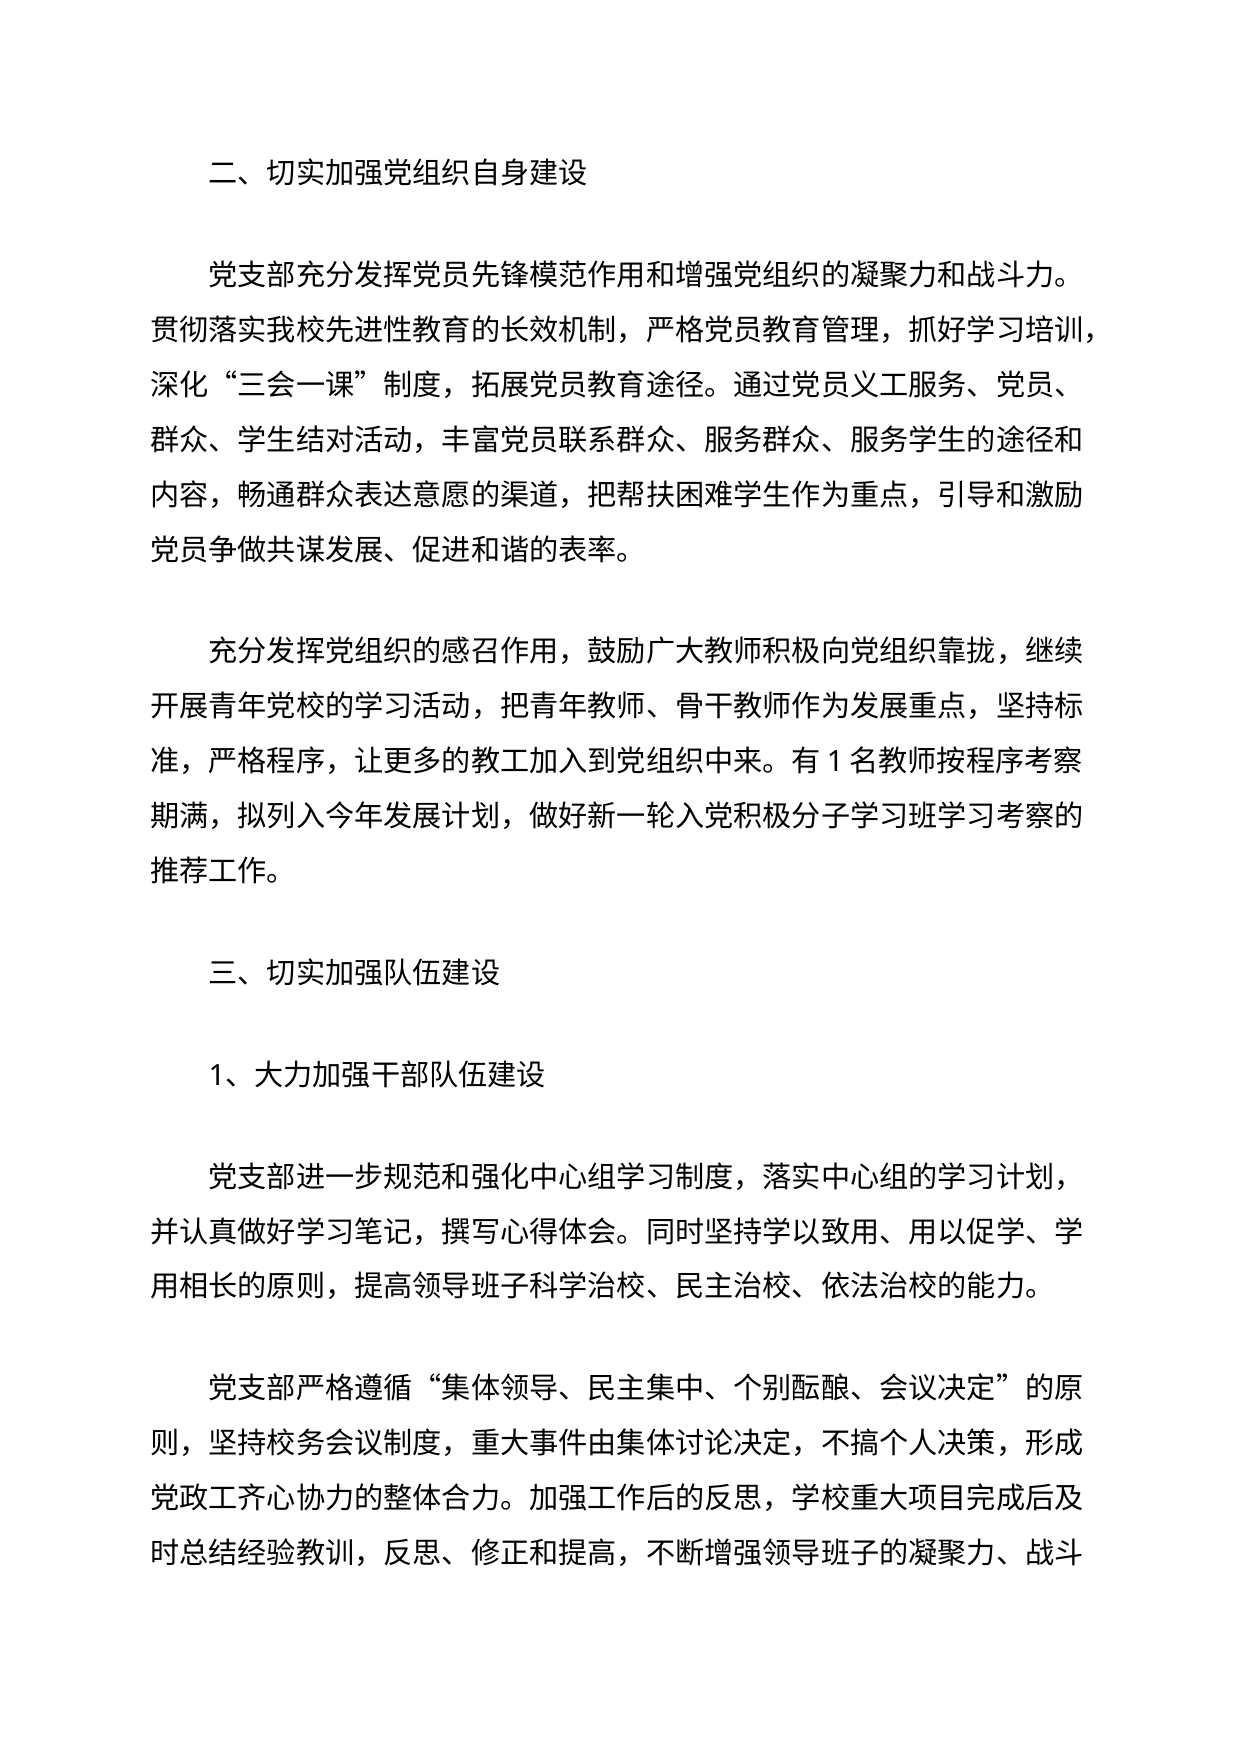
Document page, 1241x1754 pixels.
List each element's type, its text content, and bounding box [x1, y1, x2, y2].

text 三、切实加强队伍建设 [150, 949, 1090, 992]
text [150, 1365, 1090, 1572]
text 二、切实加强党组织自身建设 [150, 150, 1090, 192]
text 1、大力加强干部队伍建设 [150, 1051, 1090, 1094]
text 党支部进一步规范和强化中心组学习制度，落实中心组的学习计划，并认真做好学习笔记，撰写心得体会。同时坚持学以致用、用以促学、学用相长的原则，提高领导班子科学治校、民主治校、依法治校的能力。 [150, 1153, 1090, 1305]
text 充分发挥党组织的感召作用，鼓励广大教师积极向党组织靠拢，继续开展青年党校的学习活动，把青年教师、骨干教师作为发展重点，坚持标准，严格程序，让更多的教工加入到党组织中来。有1名教师按程序考察期满，拟列入今年发展计划，做好新一轮入党积极分子学习班学习考察的推荐工作。 [150, 628, 1090, 890]
text 党支部充分发挥党员先锋模范作用和增强党组织的凝聚力和战斗力。贯彻落实我校先进性教育的长效机制，严格党员教育管理，抓好学习培训，深化“三会一课”制度，拓展党员教育途径。通过党员义工服务、党员、群众、学生结对活动，丰富党员联系群众、服务群众、服务学生的途径和内容，畅通群众表达意愿的渠道，把帮扶困难学生作为重点，引导和激励党员争做共谋发展、促进和谐的表率。 [150, 252, 1090, 568]
